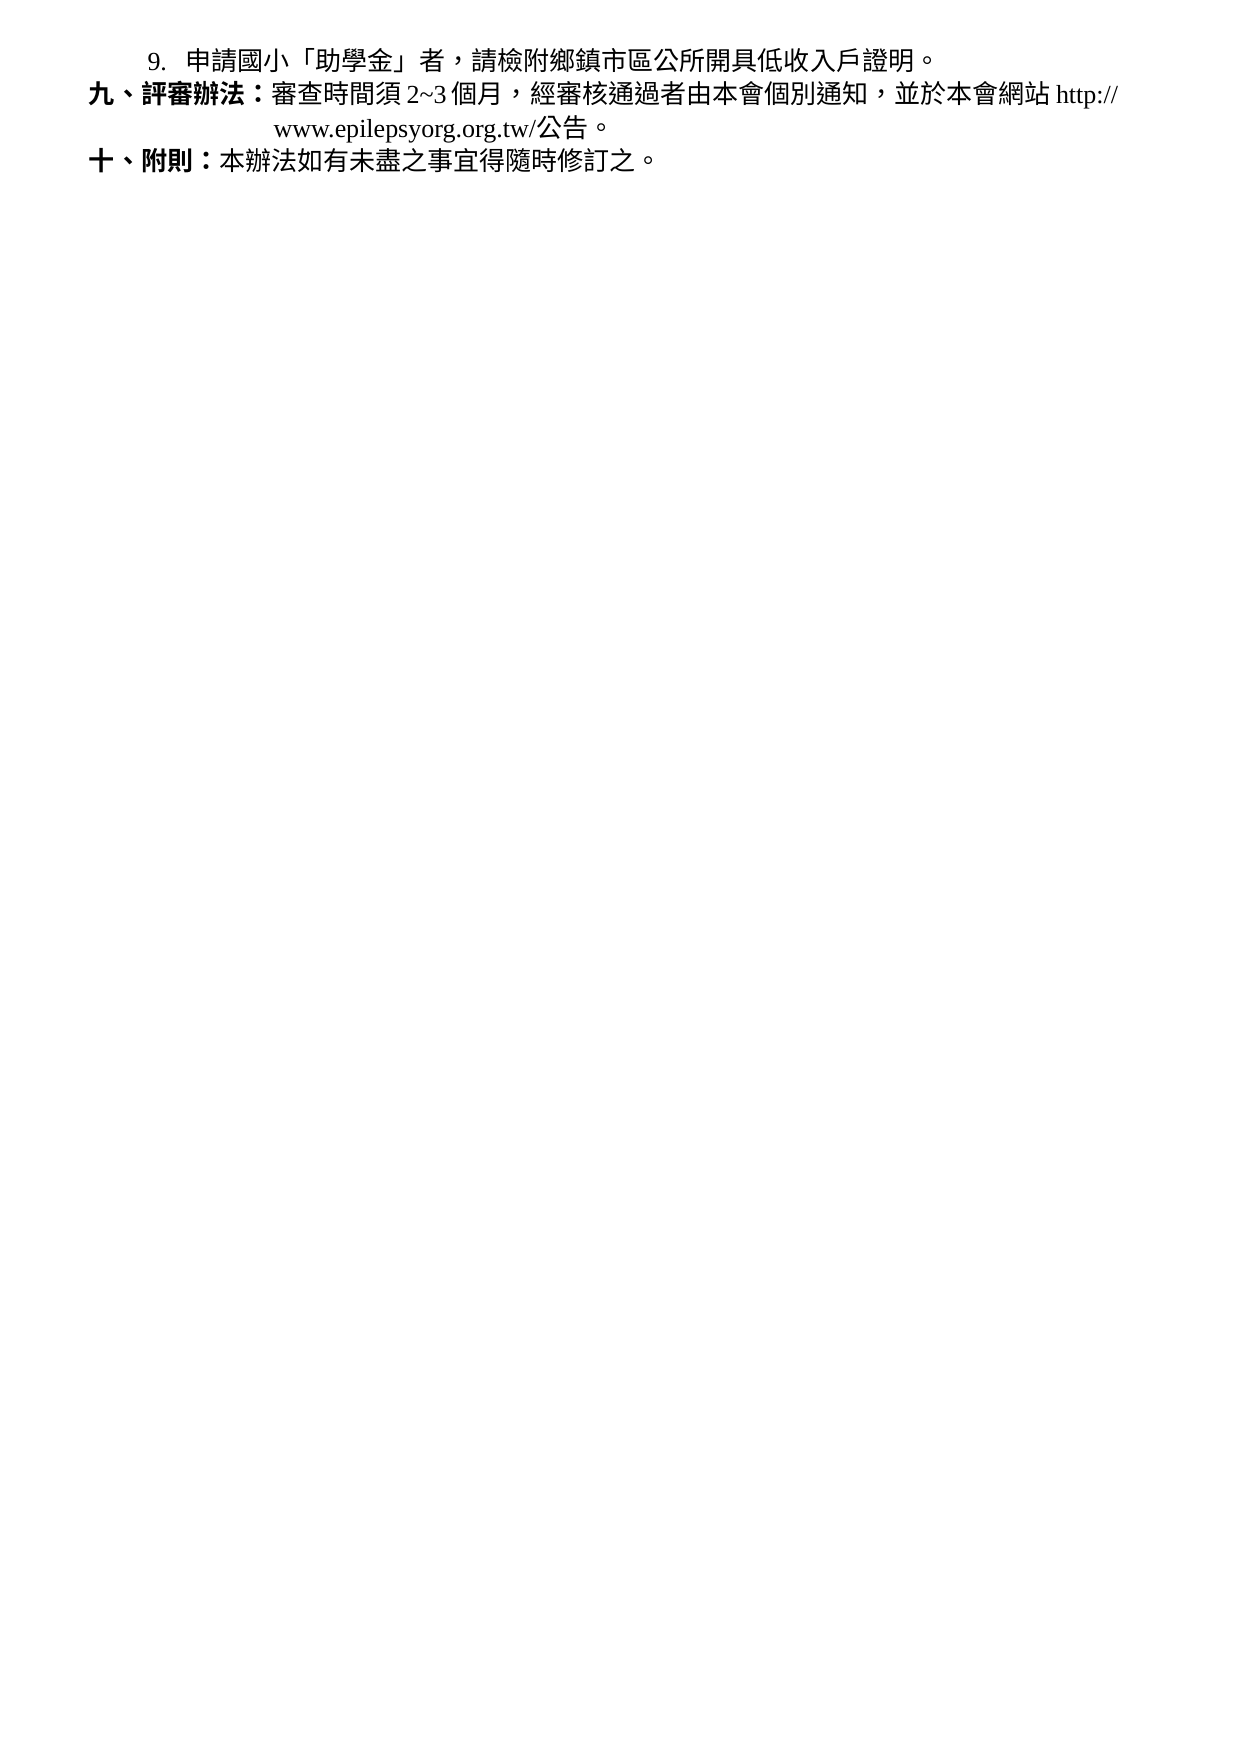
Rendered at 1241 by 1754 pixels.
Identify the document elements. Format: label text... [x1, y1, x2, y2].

text 九、評審辦法：審查時間須2~3個月，經審核通過者由本會個別通知，並於本會網站http://www.epilepsyorg.org.tw/公告。 [89, 77, 1152, 144]
text 十、附則：本辦法如有未盡之事宜得隨時修訂之。 [89, 144, 1152, 177]
list 申請國小「助學金」者，請檢附鄉鎮市區公所開具低收入戶證明。 [147, 44, 1152, 77]
